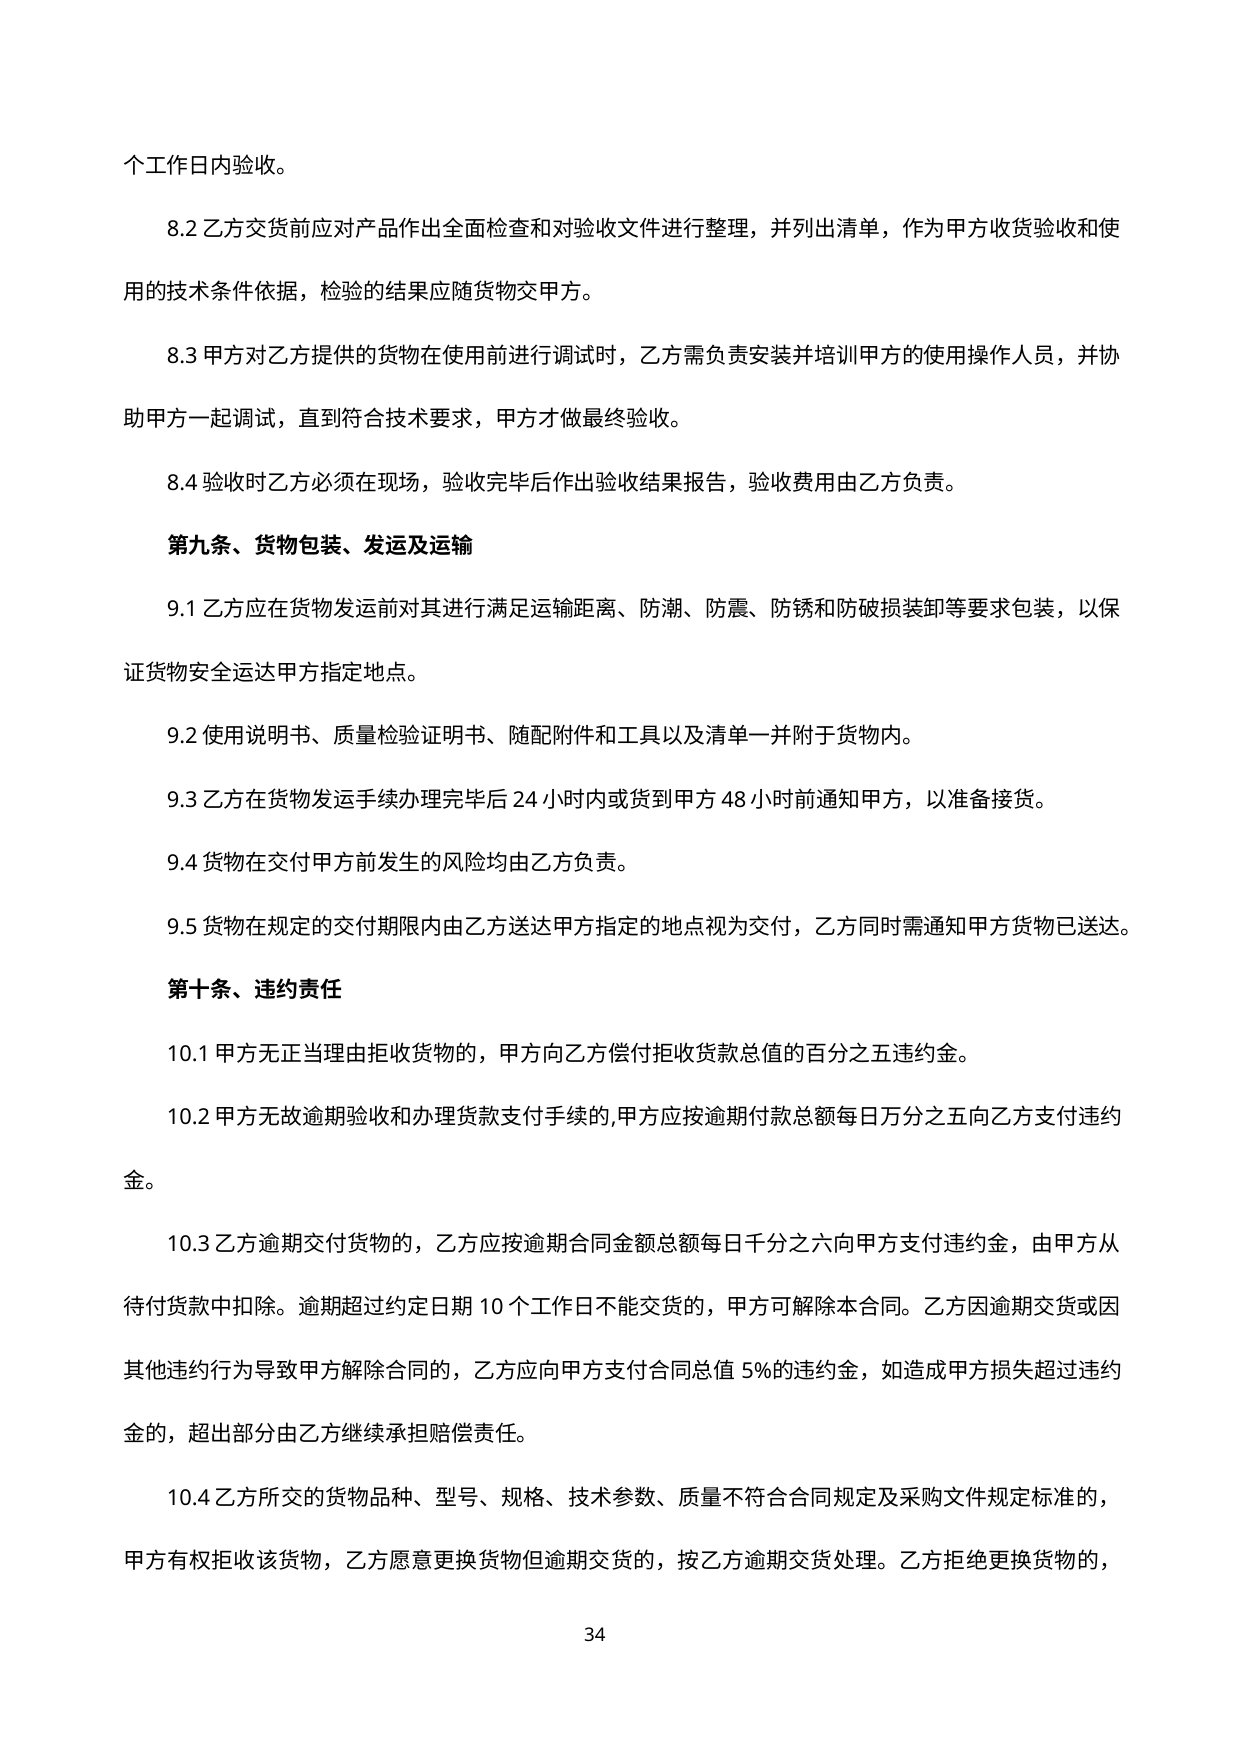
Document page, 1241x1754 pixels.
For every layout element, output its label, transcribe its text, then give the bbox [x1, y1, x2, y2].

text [123, 148, 1123, 179]
text 第十条、违约责任 [123, 972, 1123, 1004]
text 8.2乙方交货前应对产品作出全面检查和对验收文件进行整理，并列出清单，作为甲方收货验收和使用的技术条件依据，检验的结果应随货物交甲方。 [123, 211, 1123, 306]
text 10.3乙方逾期交付货物的，乙方应按逾期合同金额总额每日千分之六向甲方支付违约金，由甲方从待付货款中扣除。逾期超过约定日期10个工作日不能交货的，甲方可解除本合同。乙方因逾期交货或因其他违约行为导致甲方解除合同的，乙方应向甲方支付合同总值5%的违约金，如造成甲方损失超过违约金的，超出部分由乙方继续承担赔偿责任。 [123, 1226, 1123, 1448]
text 10.2甲方无故逾期验收和办理货款支付手续的,甲方应按逾期付款总额每日万分之五向乙方支付违约金。 [123, 1099, 1123, 1194]
text 9.3乙方在货物发运手续办理完毕后24小时内或货到甲方48小时前通知甲方，以准备接货。 [123, 782, 1123, 813]
text 9.5货物在规定的交付期限内由乙方送达甲方指定的地点视为交付，乙方同时需通知甲方货物已送达。 [123, 909, 1123, 941]
text 9.4货物在交付甲方前发生的风险均由乙方负责。 [123, 845, 1123, 877]
text 9.1乙方应在货物发运前对其进行满足运输距离、防潮、防震、防锈和防破损装卸等要求包装，以保证货物安全运达甲方指定地点。 [123, 591, 1123, 686]
text 9.2使用说明书、质量检验证明书、随配附件和工具以及清单一并附于货物内。 [123, 718, 1123, 750]
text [123, 1479, 1123, 1575]
text 8.3甲方对乙方提供的货物在使用前进行调试时，乙方需负责安装并培训甲方的使用操作人员，并协助甲方一起调试，直到符合技术要求，甲方才做最终验收。 [123, 338, 1123, 433]
text 8.4验收时乙方必须在现场，验收完毕后作出验收结果报告，验收费用由乙方负责。 [123, 464, 1123, 496]
text 10.1甲方无正当理由拒收货物的，甲方向乙方偿付拒收货款总值的百分之五违约金。 [123, 1036, 1123, 1067]
text 第九条、货物包装、发运及运输 [123, 528, 1123, 560]
